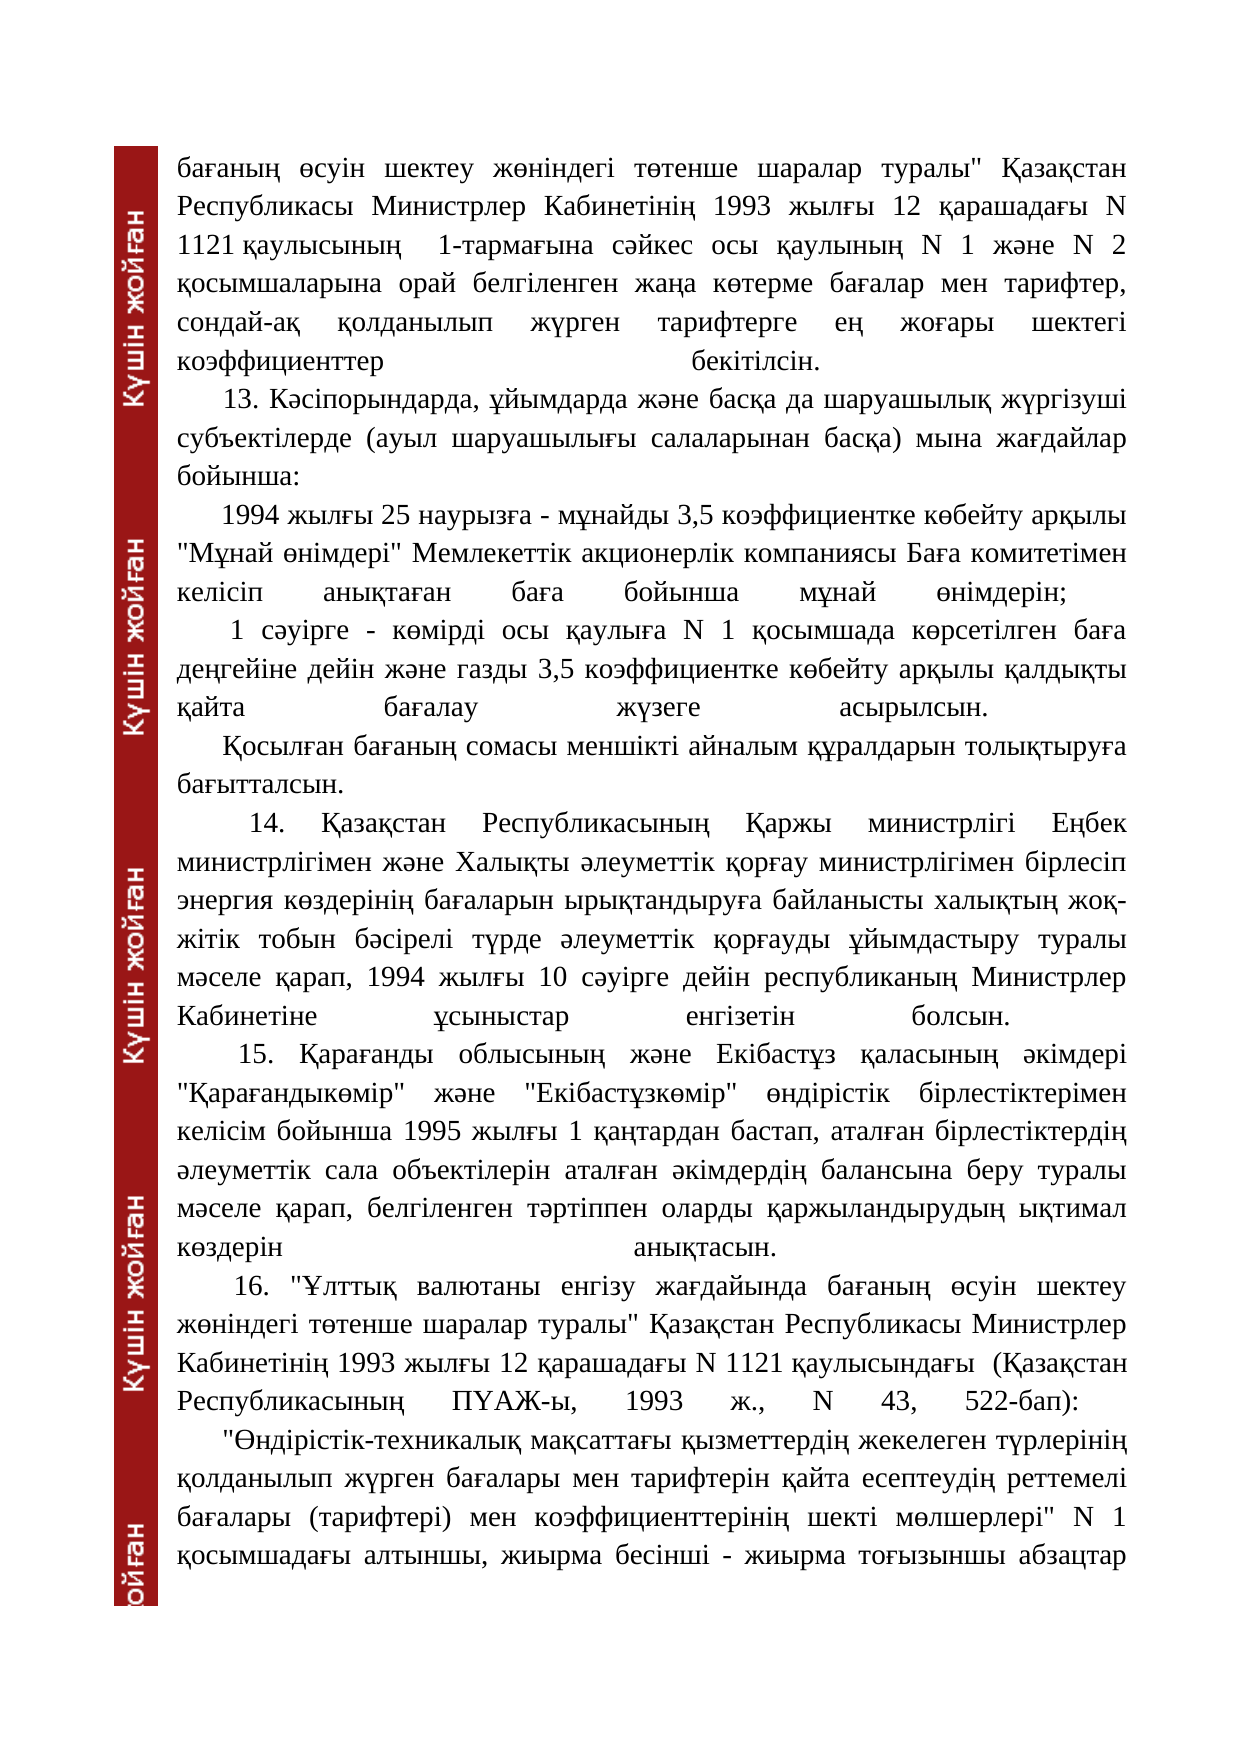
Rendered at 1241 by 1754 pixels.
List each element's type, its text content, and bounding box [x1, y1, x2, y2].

picture [114, 146, 158, 150]
picture [114, 1571, 158, 1606]
